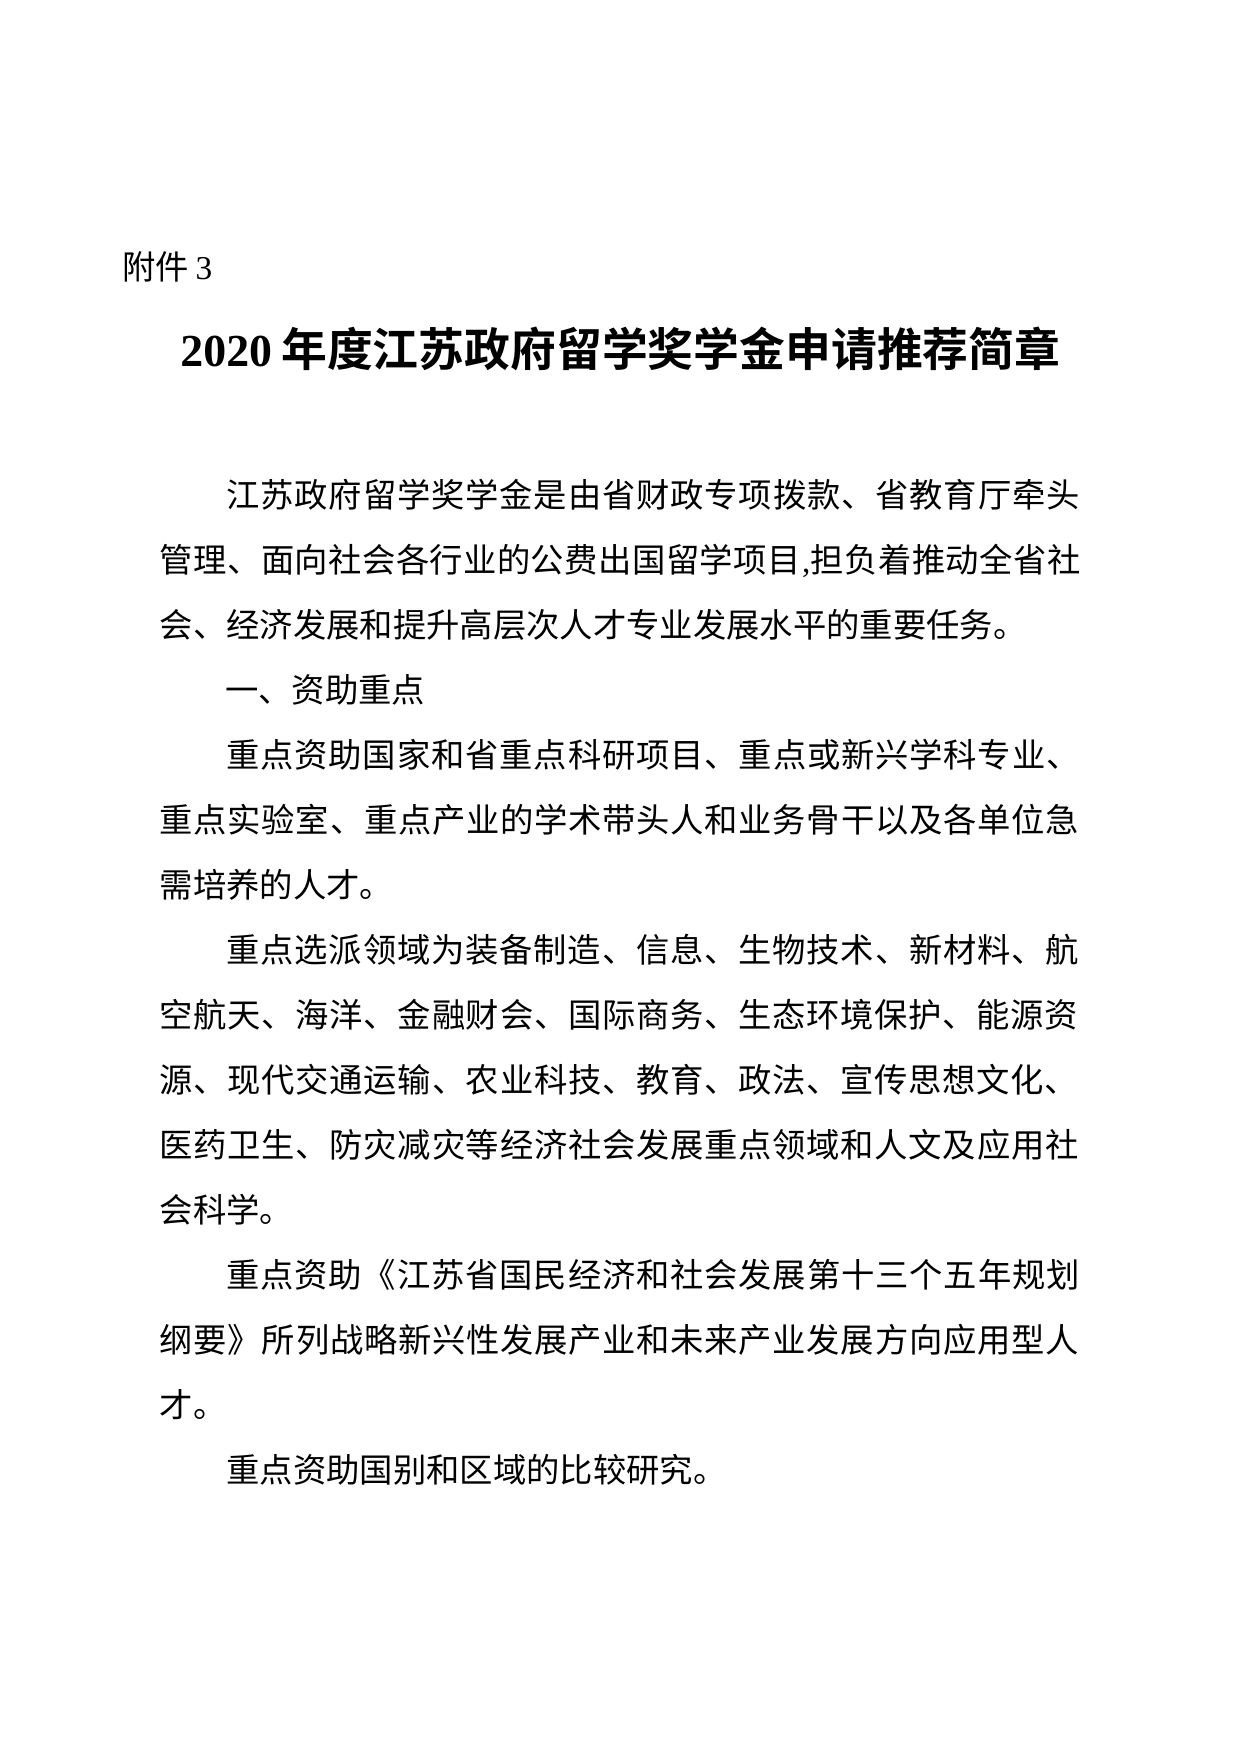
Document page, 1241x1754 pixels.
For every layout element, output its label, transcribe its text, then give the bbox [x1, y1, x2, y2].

text 一、资助重点 [159, 656, 1081, 721]
text 重点资助国家和省重点科研项目、重点或新兴学科专业、重点实验室、重点产业的学术带头人和业务骨干以及各单位急需培养的人才。 [159, 721, 1081, 916]
text 2020年度江苏政府留学奖学金申请推荐简章 [159, 298, 1081, 395]
text 重点资助国别和区域的比较研究。 [159, 1436, 1081, 1501]
text 重点选派领域为装备制造、信息、生物技术、新材料、航空航天、海洋、金融财会、国际商务、生态环境保护、能源资源、现代交通运输、农业科技、教育、政法、宣传思想文化、医药卫生、防灾减灾等经济社会发展重点领域和人文及应用社会科学。 [159, 916, 1081, 1241]
text 江苏政府留学奖学金是由省财政专项拨款、省教育厅牵头管理、面向社会各行业的公费出国留学项目,担负着推动全省社会、经济发展和提升高层次人才专业发展水平的重要任务。 [159, 461, 1081, 656]
text 重点资助《江苏省国民经济和社会发展第十三个五年规划纲要》所列战略新兴性发展产业和未来产业发展方向应用型人才。 [159, 1241, 1081, 1436]
text 附件3 [122, 233, 1115, 298]
